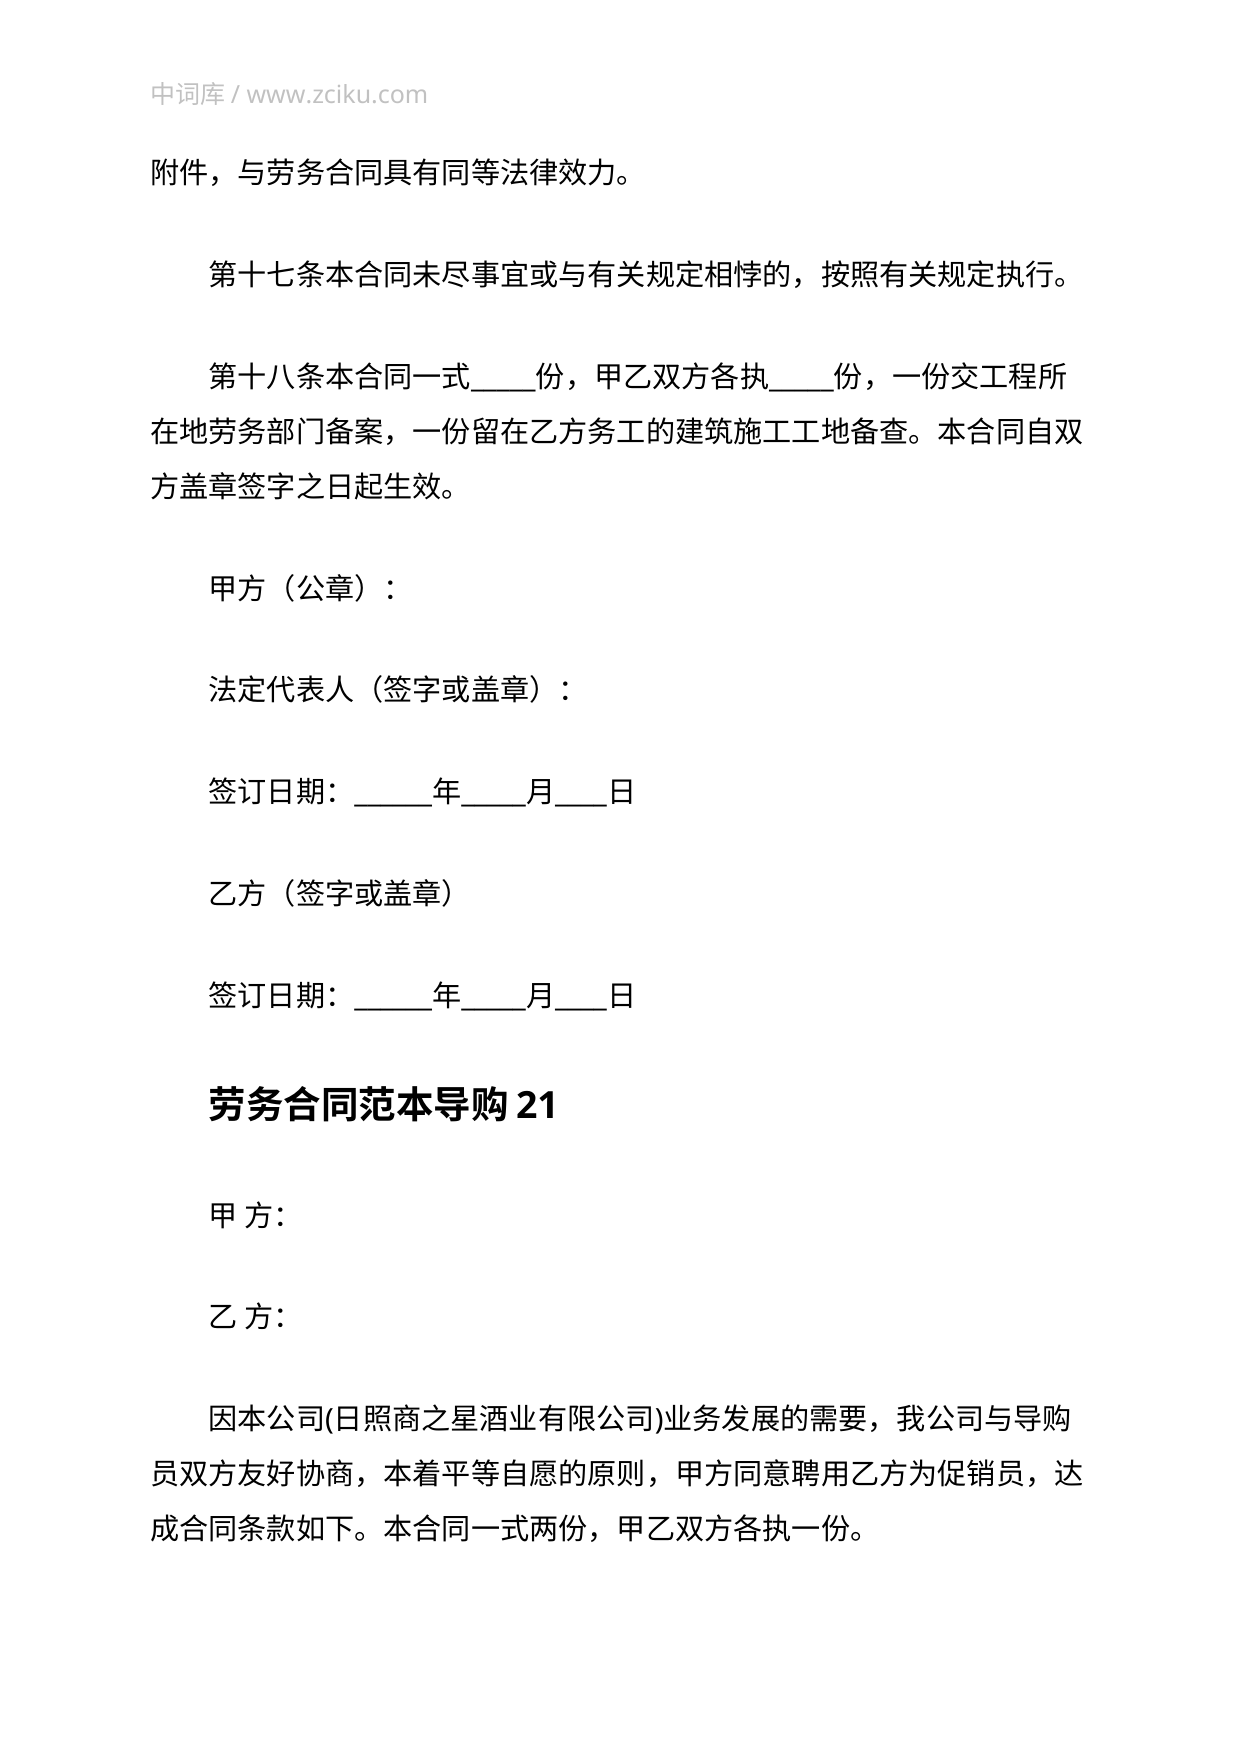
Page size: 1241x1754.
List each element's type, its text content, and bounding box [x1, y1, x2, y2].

text 甲方（公章）： [150, 565, 1090, 607]
text 乙方（签字或盖章） [150, 871, 1090, 913]
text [150, 150, 1090, 192]
text 劳务合同范本导购21 [150, 1074, 1090, 1129]
text 甲 方： [150, 1192, 1090, 1234]
text 因本公司(日照商之星酒业有限公司)业务发展的需要，我公司与导购员双方友好协商，本着平等自愿的原则，甲方同意聘用乙方为促销员，达成合同条款如下。本合同一式两份，甲乙双方各执一份。 [150, 1396, 1090, 1548]
text 第十七条本合同未尽事宜或与有关规定相悖的，按照有关规定执行。 [150, 252, 1090, 294]
text 第十八条本合同一式_____份，甲乙双方各执_____份，一份交工程所在地劳务部门备案，一份留在乙方务工的建筑施工工地备查。本合同自双方盖章签字之日起生效。 [150, 353, 1090, 506]
text 法定代表人（签字或盖章）： [150, 667, 1090, 709]
text 签订日期：______年_____月____日 [150, 769, 1090, 811]
text 乙 方： [150, 1294, 1090, 1336]
text 签订日期：______年_____月____日 [150, 972, 1090, 1015]
